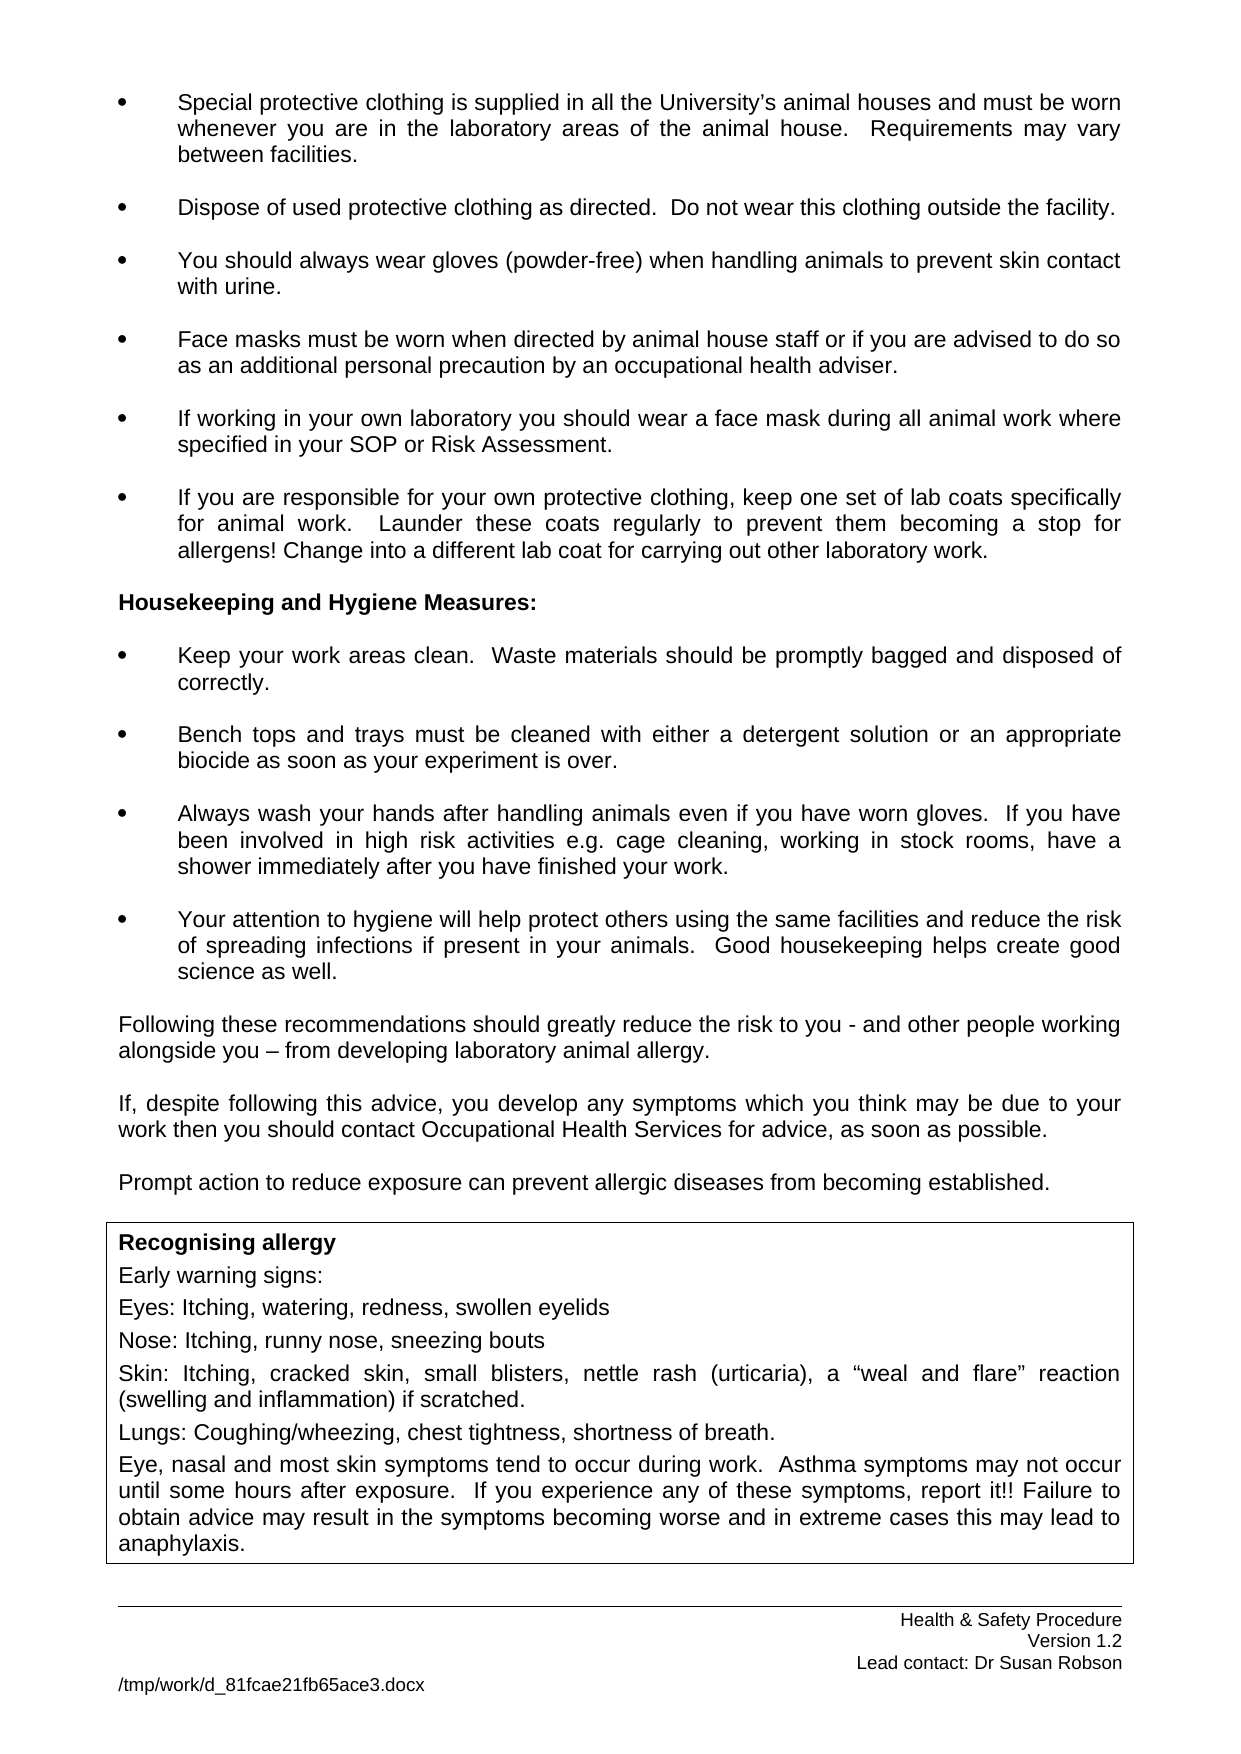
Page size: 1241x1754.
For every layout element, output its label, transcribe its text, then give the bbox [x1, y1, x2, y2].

text Housekeeping and Hygiene Measures: [118, 589, 1122, 616]
text If, despite following this advice, you develop any symptoms which you think may be due to your work then you should contact Occupational Health Services for advice, as soon as possible. [118, 1090, 1122, 1143]
list Dispose of used protective clothing as directed. Do not wear this clothing outside the facility. [118, 194, 1122, 220]
list If working in your own laboratory you should wear a face mask during all animal work where specified in your SOP or Risk Assessment. [118, 405, 1122, 458]
list Your attention to hygiene will help protect others using the same facilities and reduce the risk of spreading infections if present in your animals. Good housekeeping helps create good science as well. [118, 906, 1122, 985]
list You should always wear gloves (powder-free) when handling animals to prevent skin contact with urine. [118, 247, 1122, 299]
list Always wash your hands after handling animals even if you have worn gloves. If you have been involved in high risk activities e.g. cage cleaning, working in stock rooms, have a shower immediately after you have finished your work. [118, 800, 1122, 879]
table_header Recognising allergy Early warning signs: Eyes: Itching, watering, redness, swollen eyelids Nose: Itching, runny nose, sneezing bouts Skin: Itching, cracked skin, small blisters, nettle rash (urticaria), a “weal and flare” reaction (swelling and inflammation) if scratched. Lungs: Coughing/wheezing, chest tightness, shortness of breath. Eye, nasal and most skin symptoms tend to occur during work. Asthma symptoms may not occur until some hours after exposure. If you experience any of these symptoms, report it!! Failure to obtain advice may result in the symptoms becoming worse and in extreme cases this may lead to anaphylaxis. [107, 1223, 1133, 1563]
text Following these recommendations should greatly reduce the risk to you - and other people working alongside you – from developing laboratory animal allergy. [118, 1011, 1122, 1064]
list If you are responsible for your own protective clothing, keep one set of lab coats specifically for animal work. Launder these coats regularly to prevent them becoming a stop for allergens! Change into a different lab coat for carrying out other laboratory work. [118, 484, 1122, 563]
text Prompt action to reduce exposure can prevent allergic diseases from becoming established. [118, 1169, 1122, 1196]
list Special protective clothing is supplied in all the University’s animal houses and must be worn whenever you are in the laboratory areas of the animal house. Requirements may vary between facilities. [118, 89, 1122, 168]
list Bench tops and trays must be cleaned with either a detergent solution or an appropriate biocide as soon as your experiment is over. [118, 721, 1122, 774]
list Face masks must be worn when directed by animal house staff or if you are advised to do so as an additional personal precaution by an occupational health adviser. [118, 326, 1122, 378]
list Keep your work areas clean. Waste materials should be promptly bagged and disposed of correctly. [118, 642, 1122, 695]
